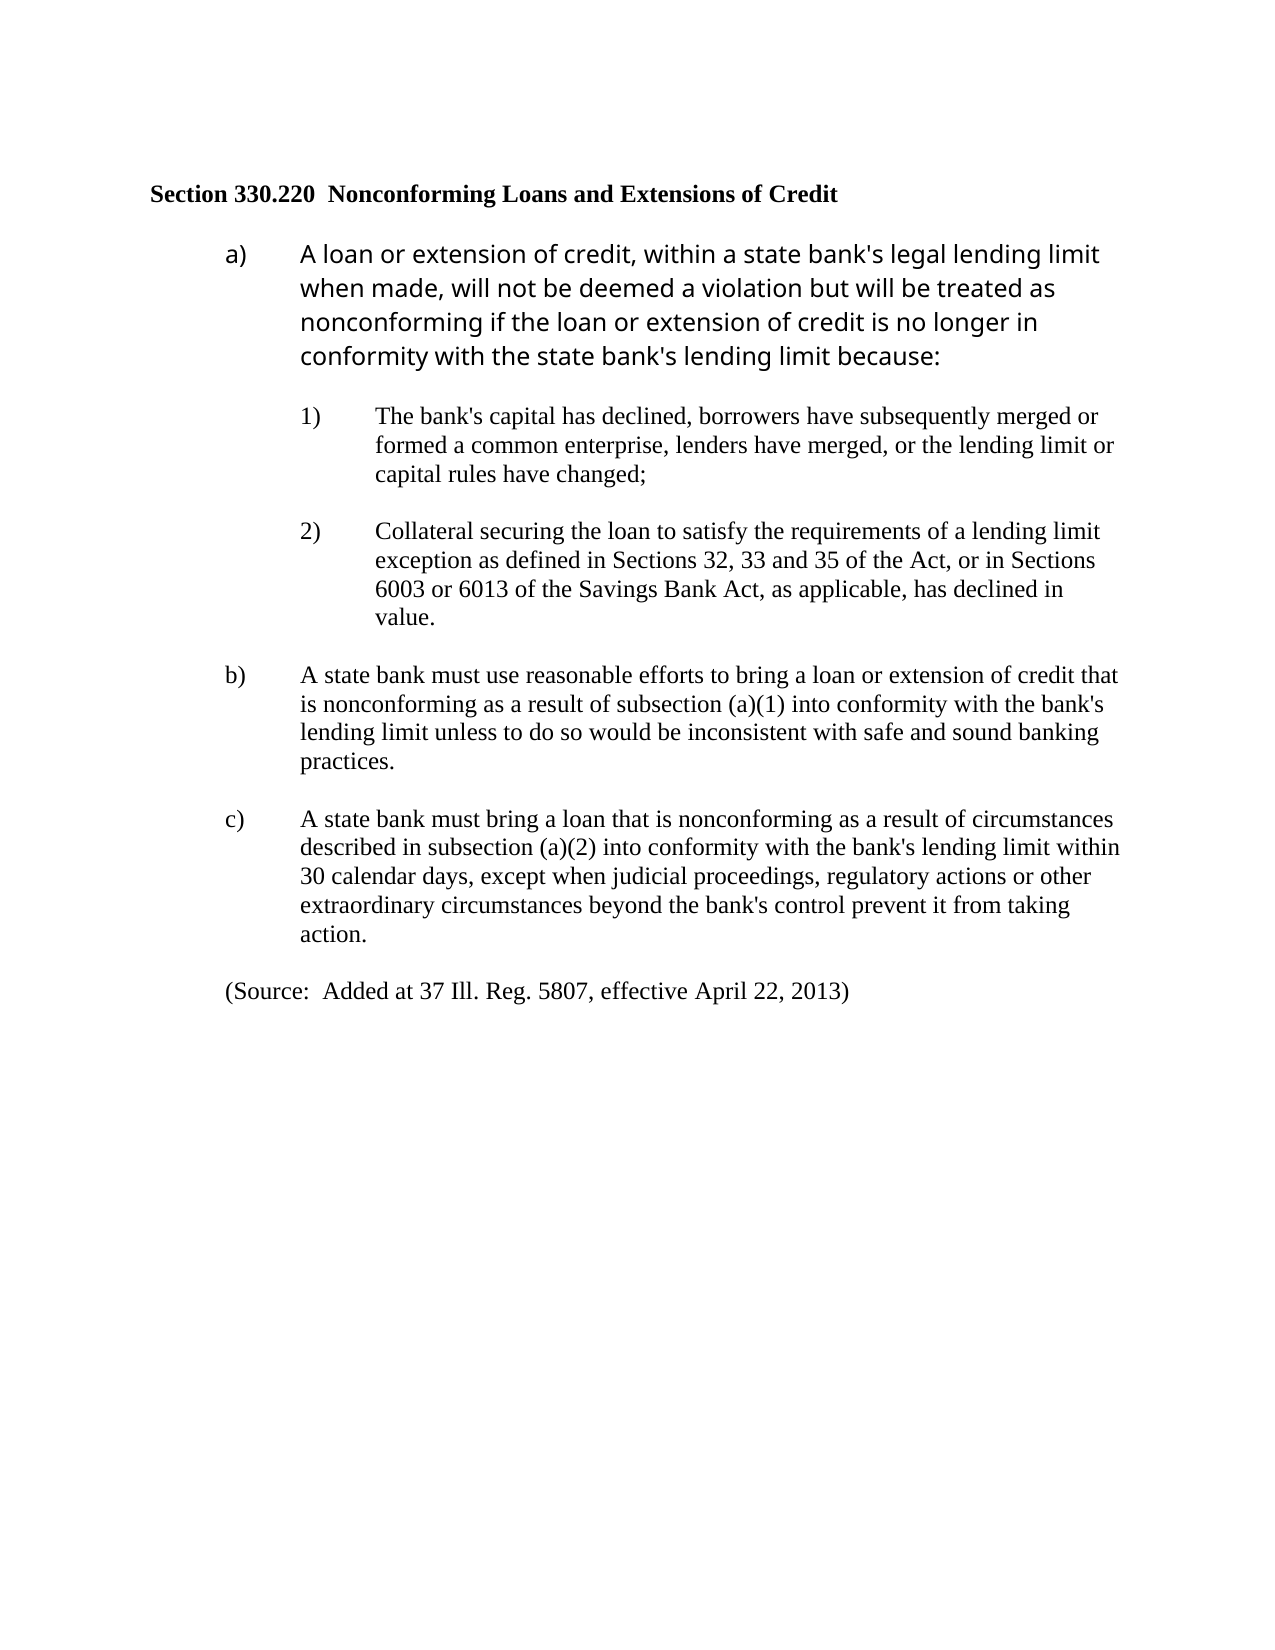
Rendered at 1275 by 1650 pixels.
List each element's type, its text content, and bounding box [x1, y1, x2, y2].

text Section 330.220 Nonconforming Loans and Extensions of Credit [150, 179, 1125, 207]
list 2) Collateral securing the loan to satisfy the requirements of a lending limit exception as defined in Sections 32, 33 and 35 of the Act, or in Sections 6003 or 6013 of the Savings Bank Act, as applicable, has declined in value. [300, 516, 1125, 631]
list 1) The bank's capital has declined, borrowers have subsequently merged or formed a common enterprise, lenders have merged, or the lending limit or capital rules have changed; [300, 401, 1125, 487]
list a) A loan or extension of credit, within a state bank's legal lending limit when made, will not be deemed a violation but will be treated as nonconforming if the loan or extension of credit is no longer in conformity with the state bank's lending limit because: [225, 236, 1125, 372]
text (Source: Added at 37 Ill. Reg. 5807, effective April 22, 2013) [225, 976, 1125, 1005]
list c) A state bank must bring a loan that is nonconforming as a result of circumstances described in subsection (a)(2) into conformity with the bank's lending limit within 30 calendar days, except when judicial proceedings, regulatory actions or other extraordinary circumstances beyond the bank's control prevent it from taking action. [225, 804, 1125, 947]
list b) A state bank must use reasonable efforts to bring a loan or extension of credit that is nonconforming as a result of subsection (a)(1) into conformity with the bank's lending limit unless to do so would be inconsistent with safe and sound banking practices. [225, 660, 1125, 775]
